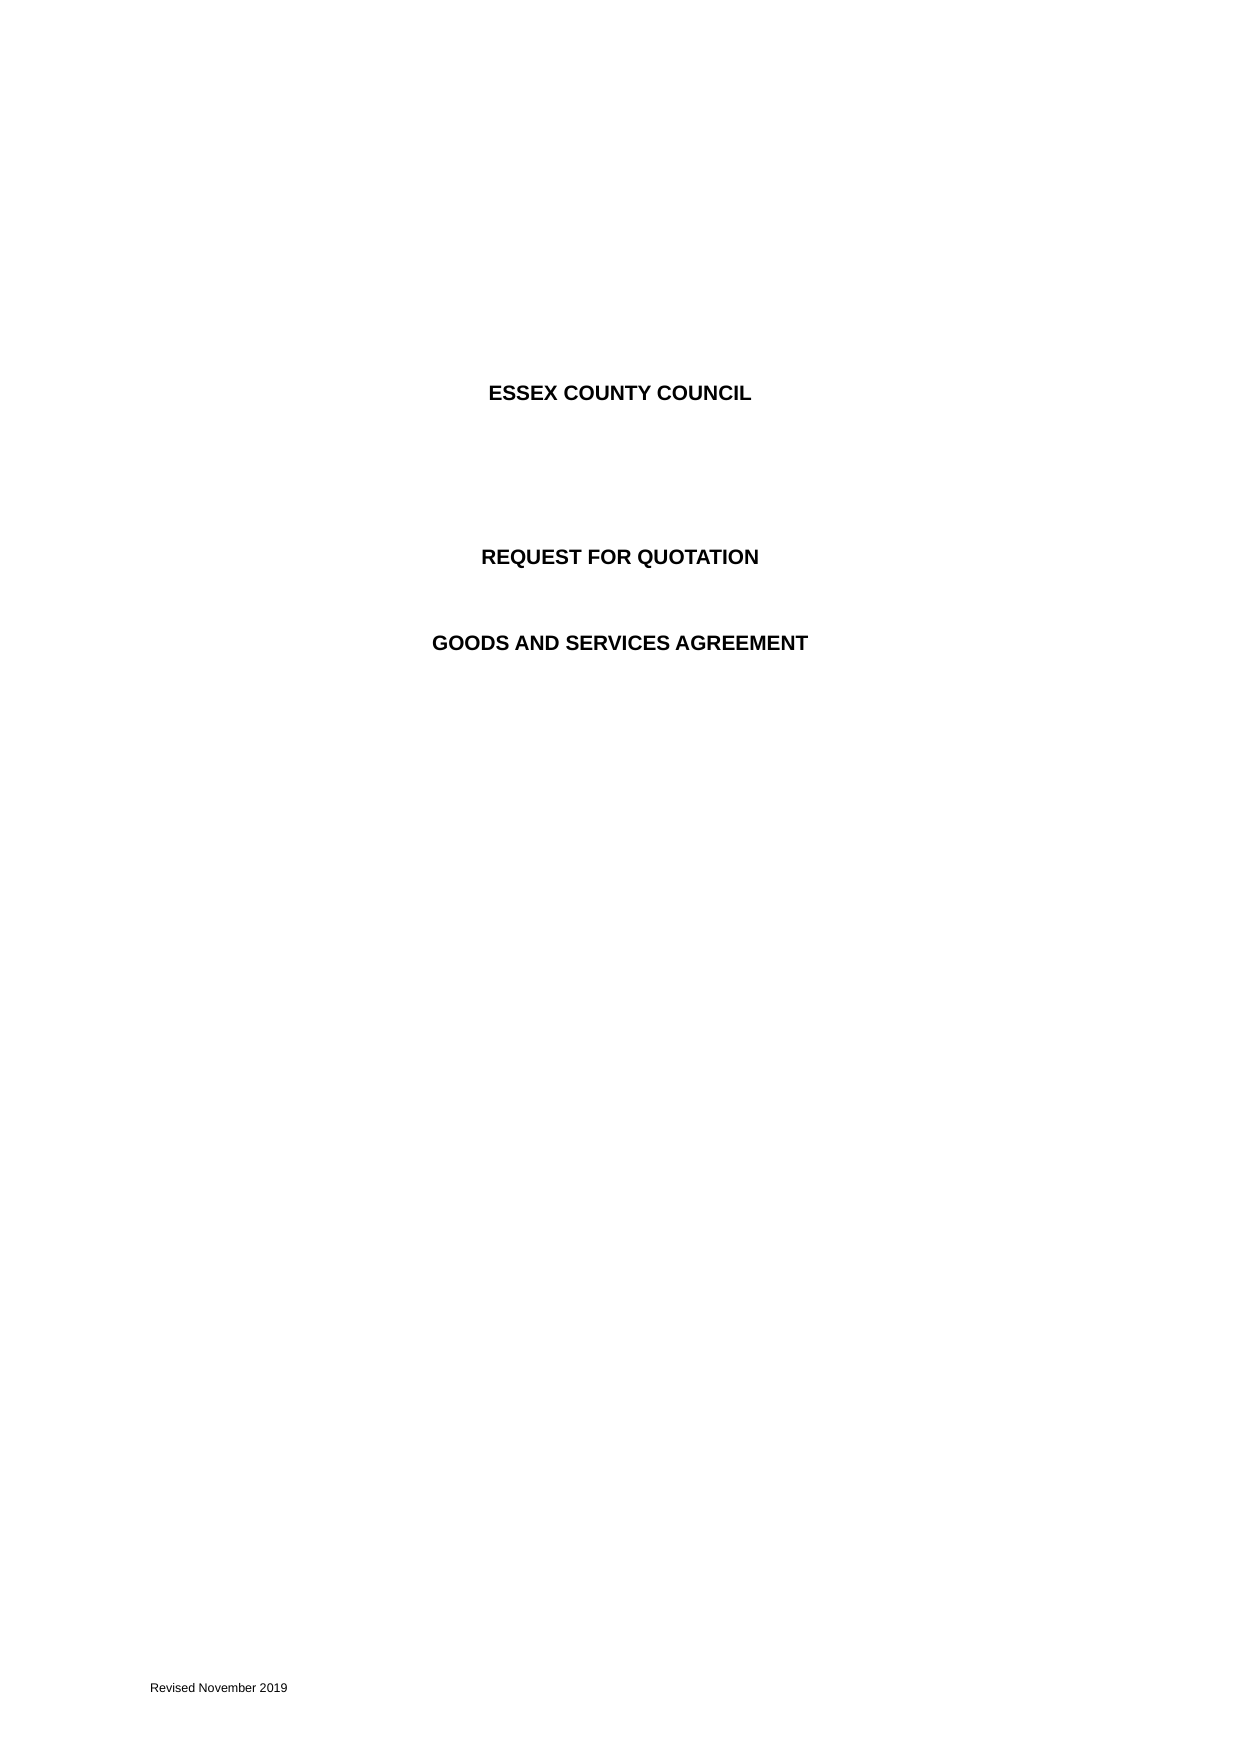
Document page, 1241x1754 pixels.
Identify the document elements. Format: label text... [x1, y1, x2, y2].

title GOODS AND services Agreement [150, 630, 1090, 654]
title request for quotation [150, 545, 1090, 569]
title Essex County Council [150, 381, 1090, 404]
